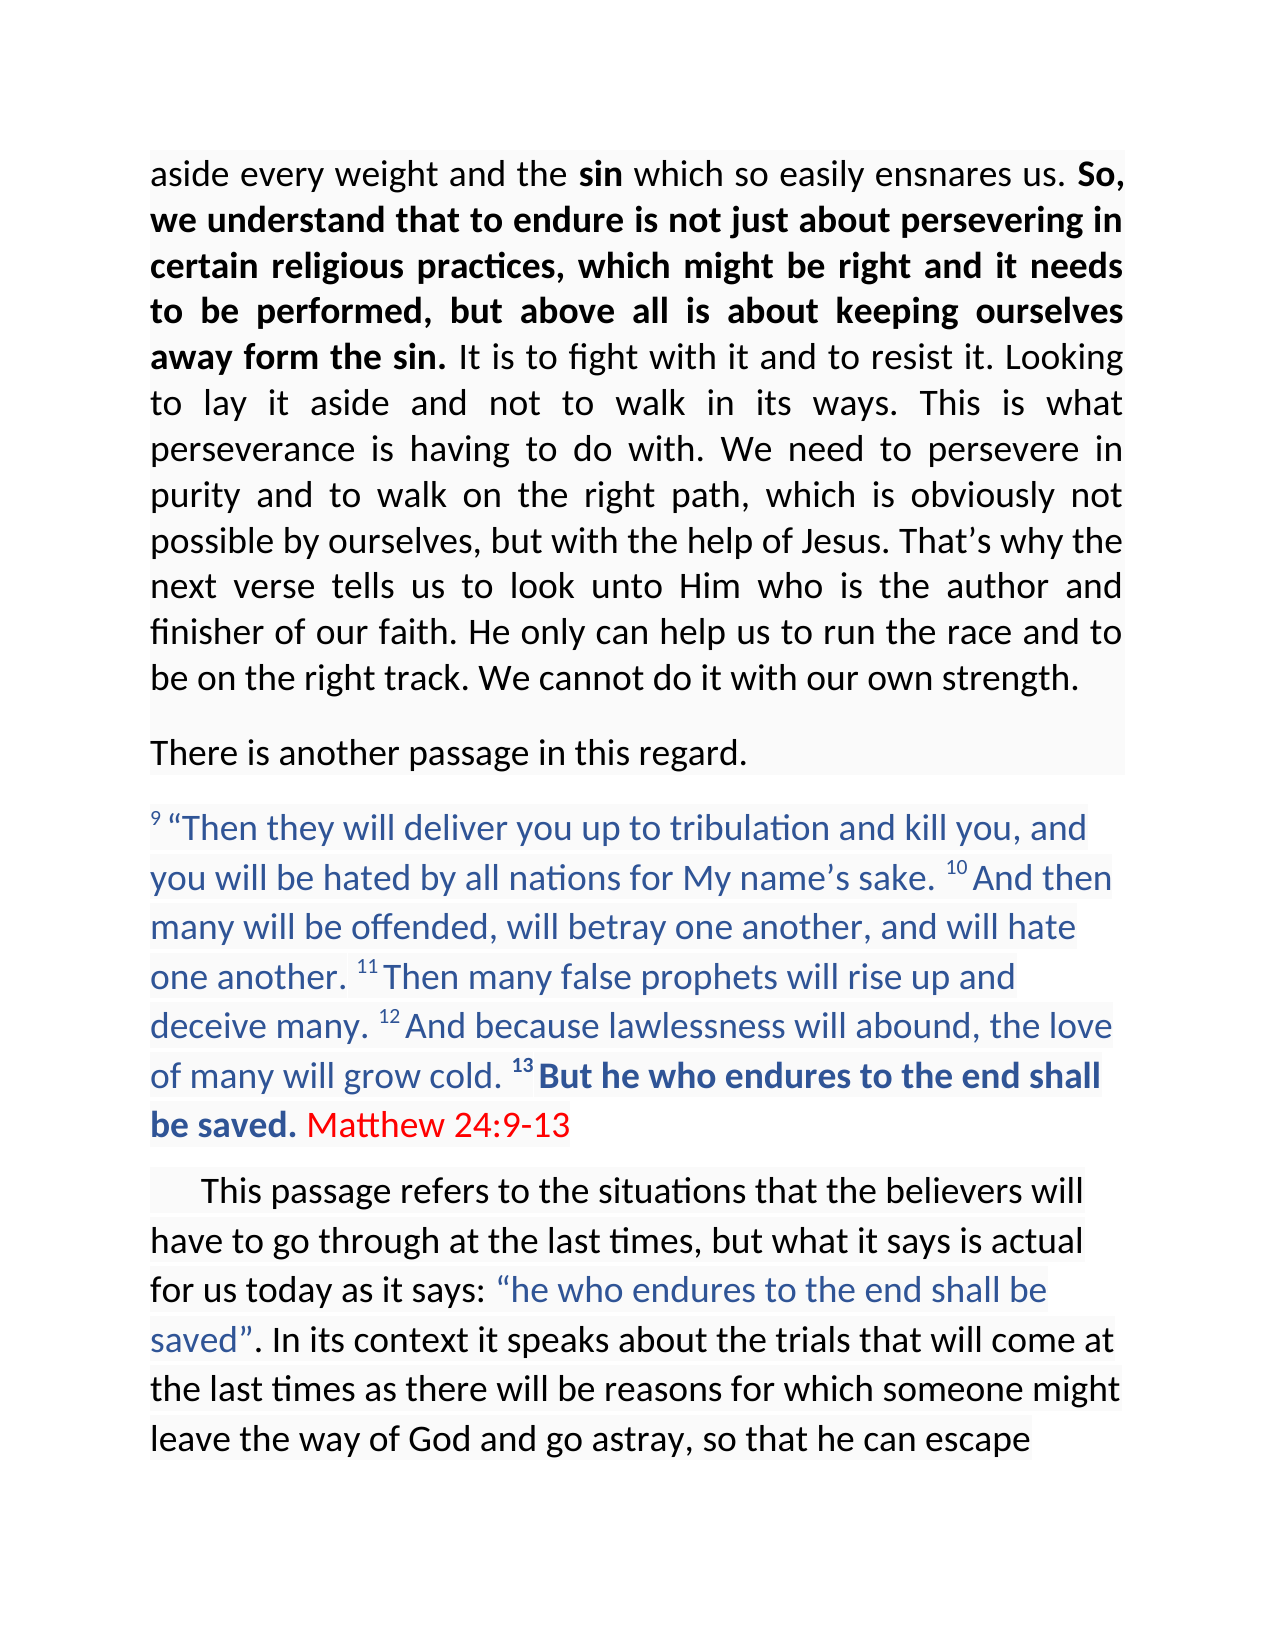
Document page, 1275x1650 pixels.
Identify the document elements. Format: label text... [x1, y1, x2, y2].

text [150, 1167, 1125, 1460]
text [150, 150, 1125, 700]
text 9 “Then they will deliver you up to tribulation and kill you, and you will be hated by all nations for My name’s sake. 10 And then many will be offended, will betray one another, and will hate one another. 11 Then many false prophets will rise up and deceive many. 12 And because lawlessness will abound, the love of many will grow cold. 13 But he who endures to the end shall be saved. Matthew 24:9-13 [150, 804, 1125, 1147]
text There is another passage in this regard. [150, 729, 1125, 775]
